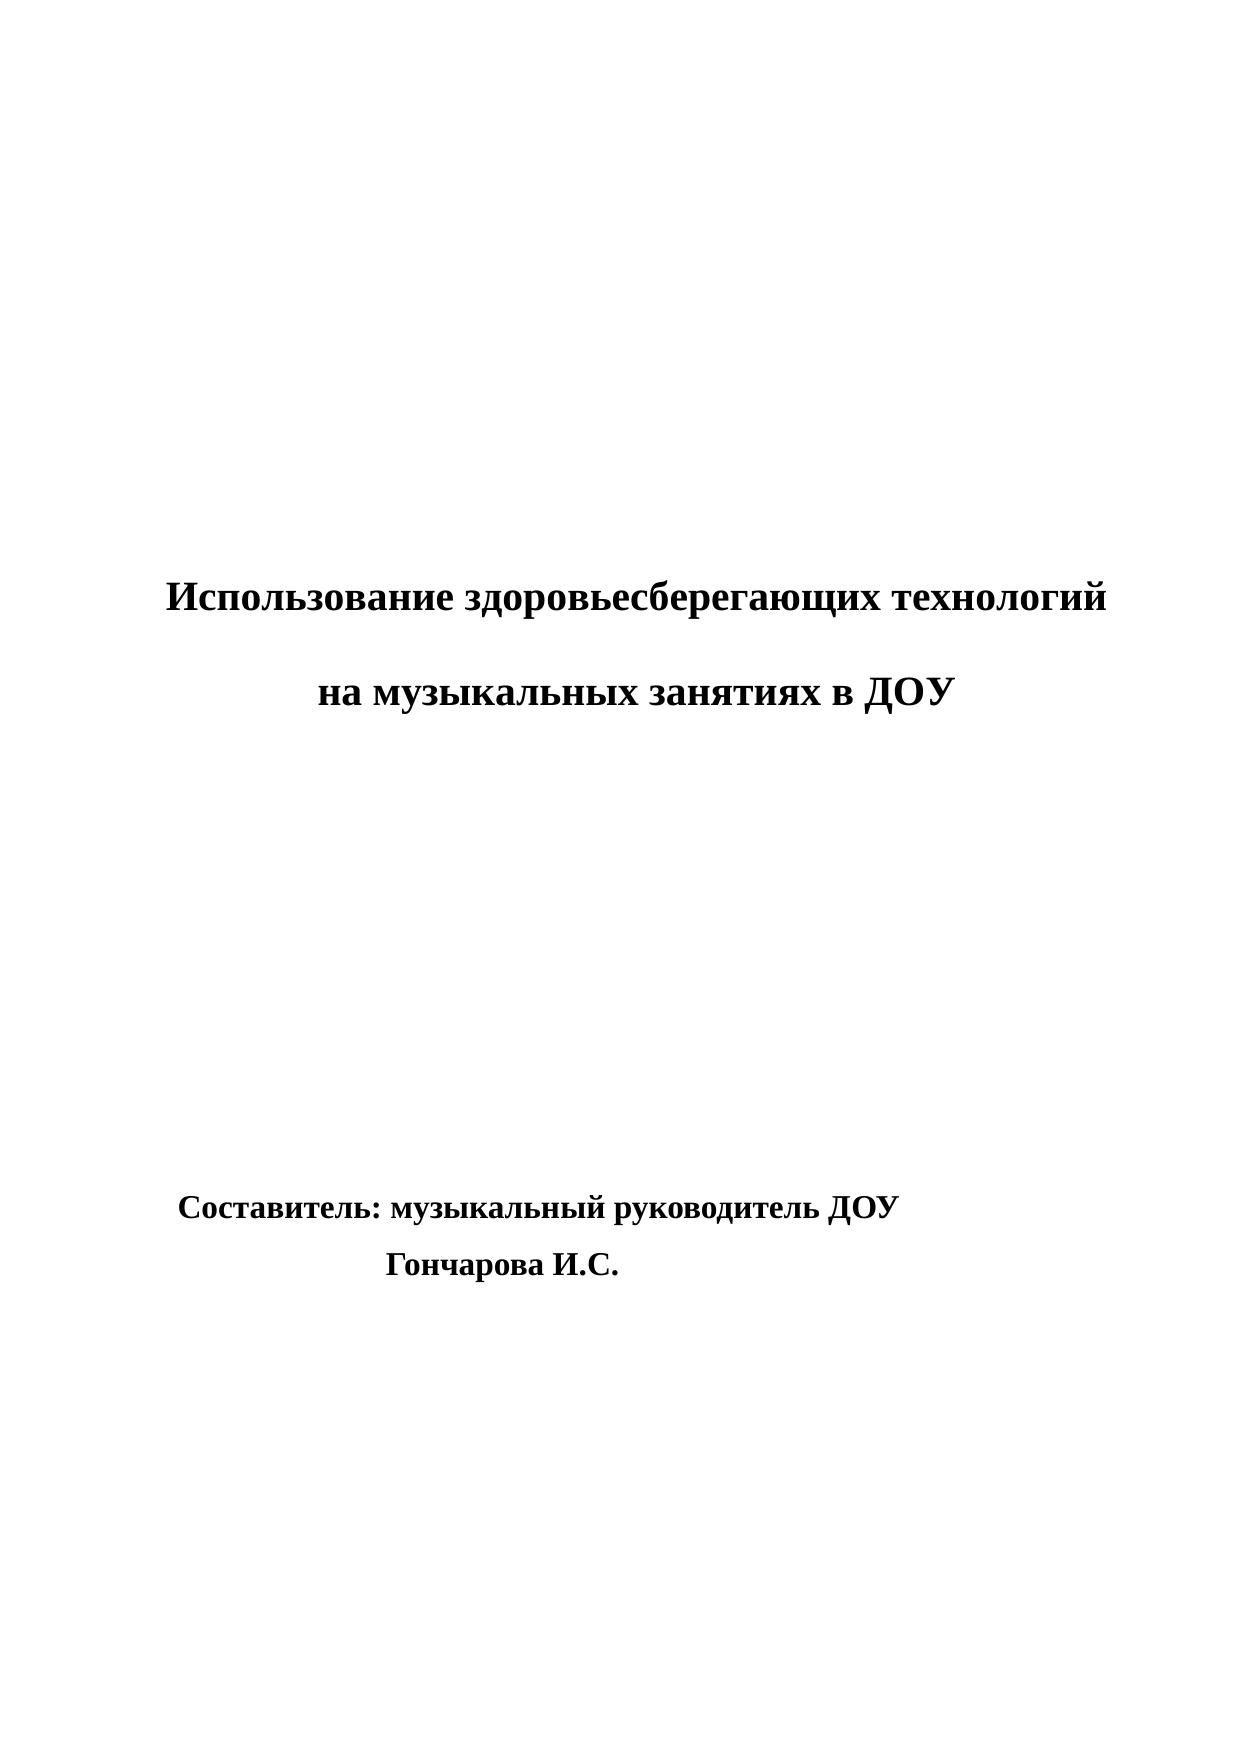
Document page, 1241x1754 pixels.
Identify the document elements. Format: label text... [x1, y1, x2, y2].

text Гончарова И.С. [177, 1245, 1152, 1283]
text Составитель: музыкальный руководитель ДОУ [177, 1187, 1152, 1226]
text Использование здоровьесберегающих технологий [121, 571, 1152, 619]
text на музыкальных занятиях в ДОУ [121, 667, 1152, 715]
